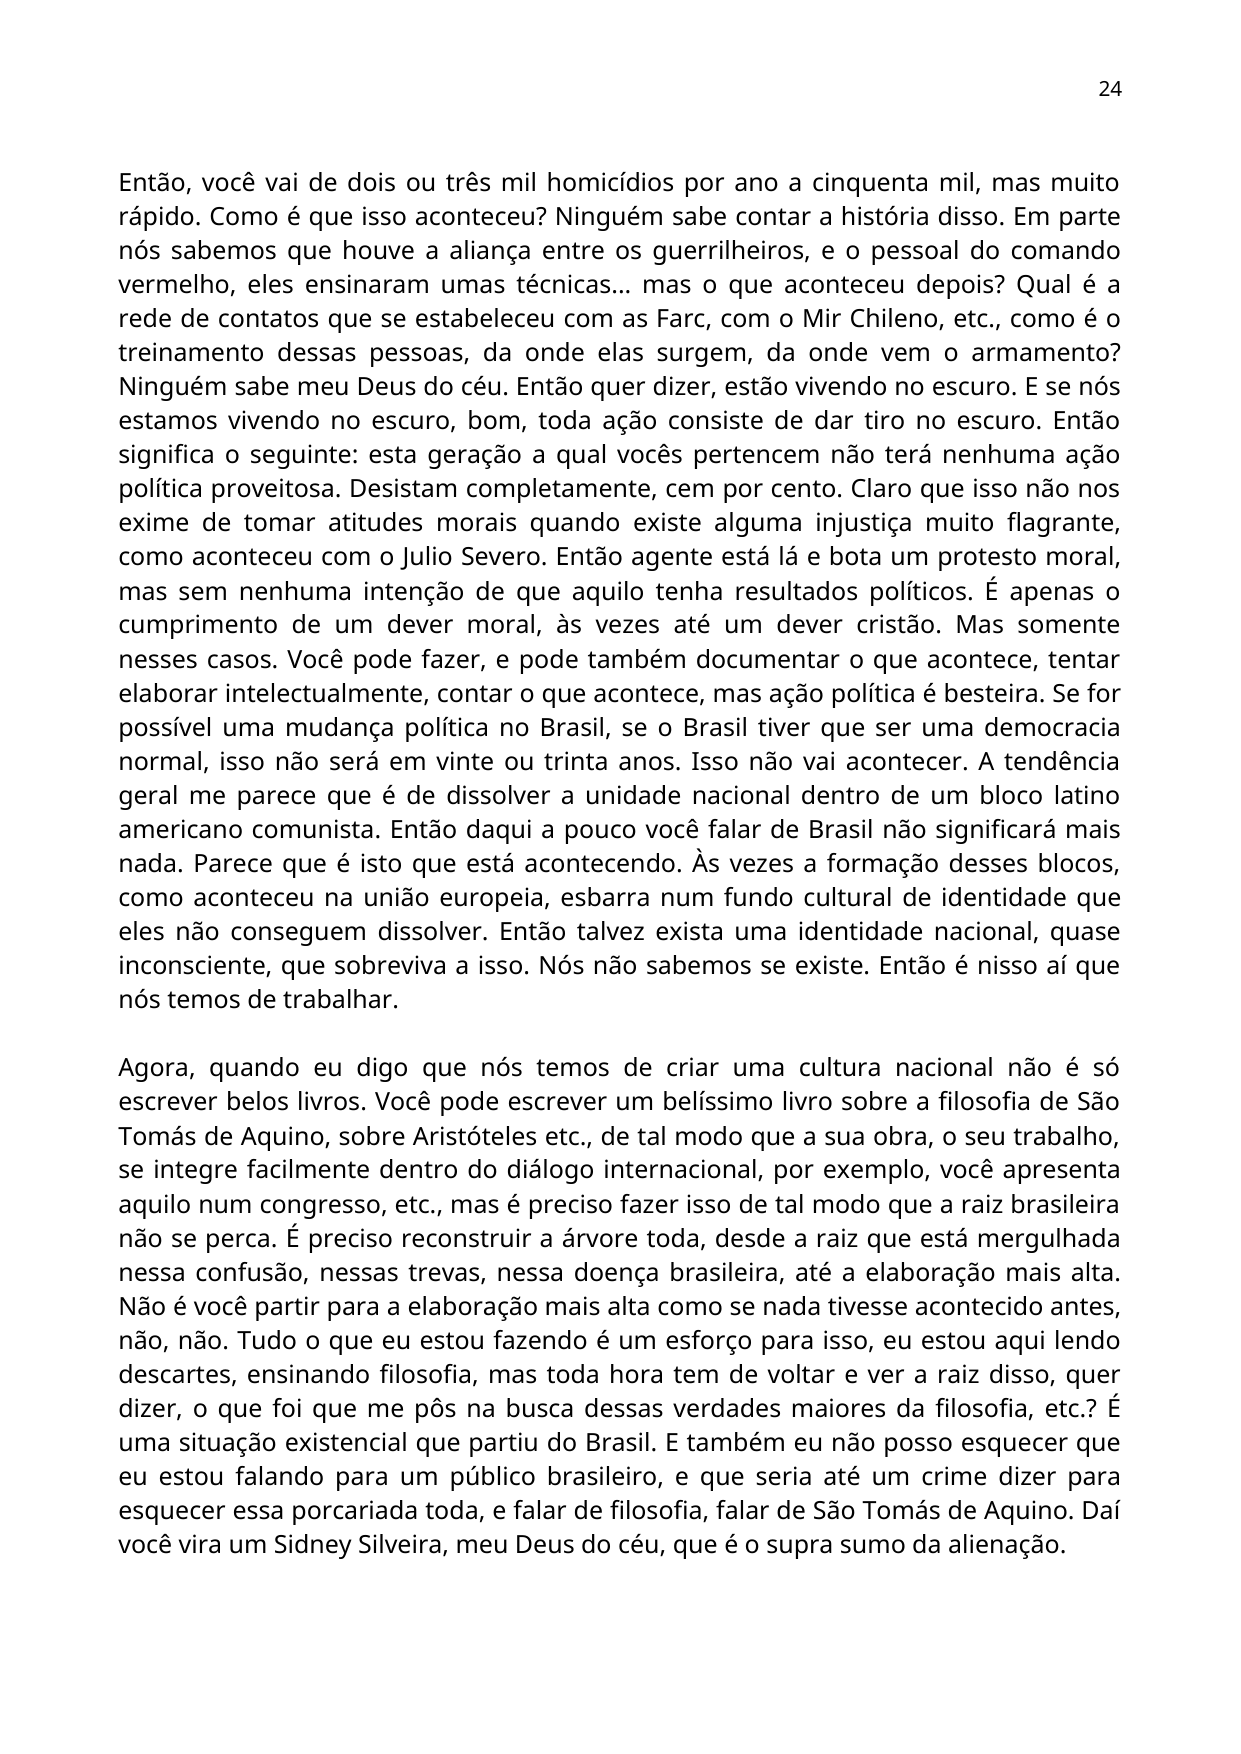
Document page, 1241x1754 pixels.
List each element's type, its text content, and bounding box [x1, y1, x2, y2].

text Então, você vai de dois ou três mil homicídios por ano a cinquenta mil, mas muito rápido. Como é que isso aconteceu? Ninguém sabe contar a história disso. Em parte nós sabemos que houve a aliança entre os guerrilheiros, e o pessoal do comando vermelho, eles ensinaram umas técnicas... mas o que aconteceu depois? Qual é a rede de contatos que se estabeleceu com as Farc, com o Mir Chileno, etc., como é o treinamento dessas pessoas, da onde elas surgem, da onde vem o armamento? Ninguém sabe meu Deus do céu. Então quer dizer, estão vivendo no escuro. E se nós estamos vivendo no escuro, bom, toda ação consiste de dar tiro no escuro. Então significa o seguinte: esta geração a qual vocês pertencem não terá nenhuma ação política proveitosa. Desistam completamente, cem por cento. Claro que isso não nos exime de tomar atitudes morais quando existe alguma injustiça muito flagrante, como aconteceu com o Julio Severo. Então agente está lá e bota um protesto moral, mas sem nenhuma intenção de que aquilo tenha resultados políticos. É apenas o cumprimento de um dever moral, às vezes até um dever cristão. Mas somente nesses casos. Você pode fazer, e pode também documentar o que acontece, tentar elaborar intelectualmente, contar o que acontece, mas ação política é besteira. Se for possível uma mudança política no Brasil, se o Brasil tiver que ser uma democracia normal, isso não será em vinte ou trinta anos. Isso não vai acontecer. A tendência geral me parece que é de dissolver a unidade nacional dentro de um bloco latino americano comunista. Então daqui a pouco você falar de Brasil não significará mais nada. Parece que é isto que está acontecendo. Às vezes a formação desses blocos, como aconteceu na união europeia, esbarra num fundo cultural de identidade que eles não conseguem dissolver. Então talvez exista uma identidade nacional, quase inconsciente, que sobreviva a isso. Nós não sabemos se existe. Então é nisso aí que nós temos de trabalhar. [118, 164, 1122, 1016]
text Agora, quando eu digo que nós temos de criar uma cultura nacional não é só escrever belos livros. Você pode escrever um belíssimo livro sobre a filosofia de São Tomás de Aquino, sobre Aristóteles etc., de tal modo que a sua obra, o seu trabalho, se integre facilmente dentro do diálogo internacional, por exemplo, você apresenta aquilo num congresso, etc., mas é preciso fazer isso de tal modo que a raiz brasileira não se perca. É preciso reconstruir a árvore toda, desde a raiz que está mergulhada nessa confusão, nessas trevas, nessa doença brasileira, até a elaboração mais alta. Não é você partir para a elaboração mais alta como se nada tivesse acontecido antes, não, não. Tudo o que eu estou fazendo é um esforço para isso, eu estou aqui lendo descartes, ensinando filosofia, mas toda hora tem de voltar e ver a raiz disso, quer dizer, o que foi que me pôs na busca dessas verdades maiores da filosofia, etc.? É uma situação existencial que partiu do Brasil. E também eu não posso esquecer que eu estou falando para um público brasileiro, e que seria até um crime dizer para esquecer essa porcariada toda, e falar de filosofia, falar de São Tomás de Aquino. Daí você vira um Sidney Silveira, meu Deus do céu, que é o supra sumo da alienação. [118, 1050, 1122, 1561]
